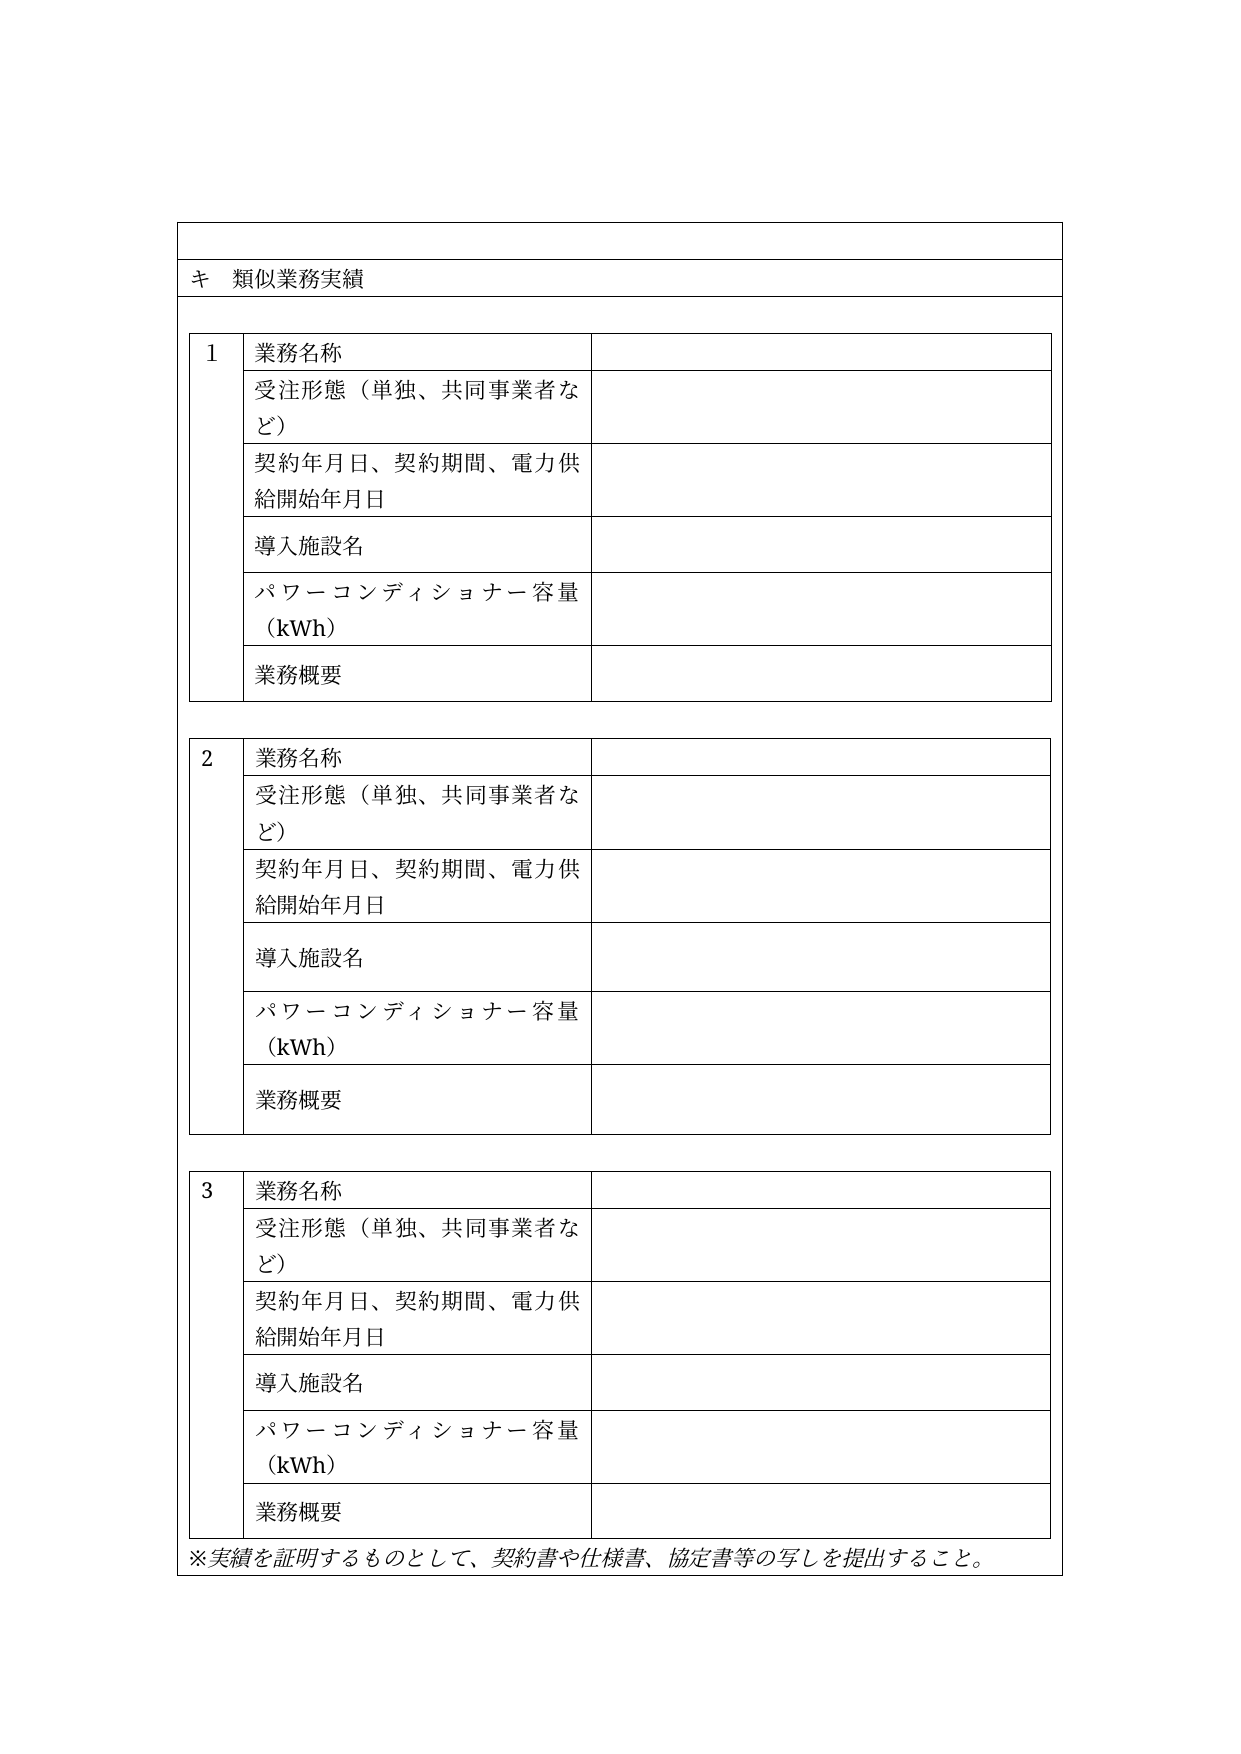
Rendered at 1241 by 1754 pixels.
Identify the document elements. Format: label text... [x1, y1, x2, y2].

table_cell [178, 223, 1062, 259]
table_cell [178, 297, 1062, 1575]
table_cell キ 類似業務実績 [178, 260, 1062, 296]
